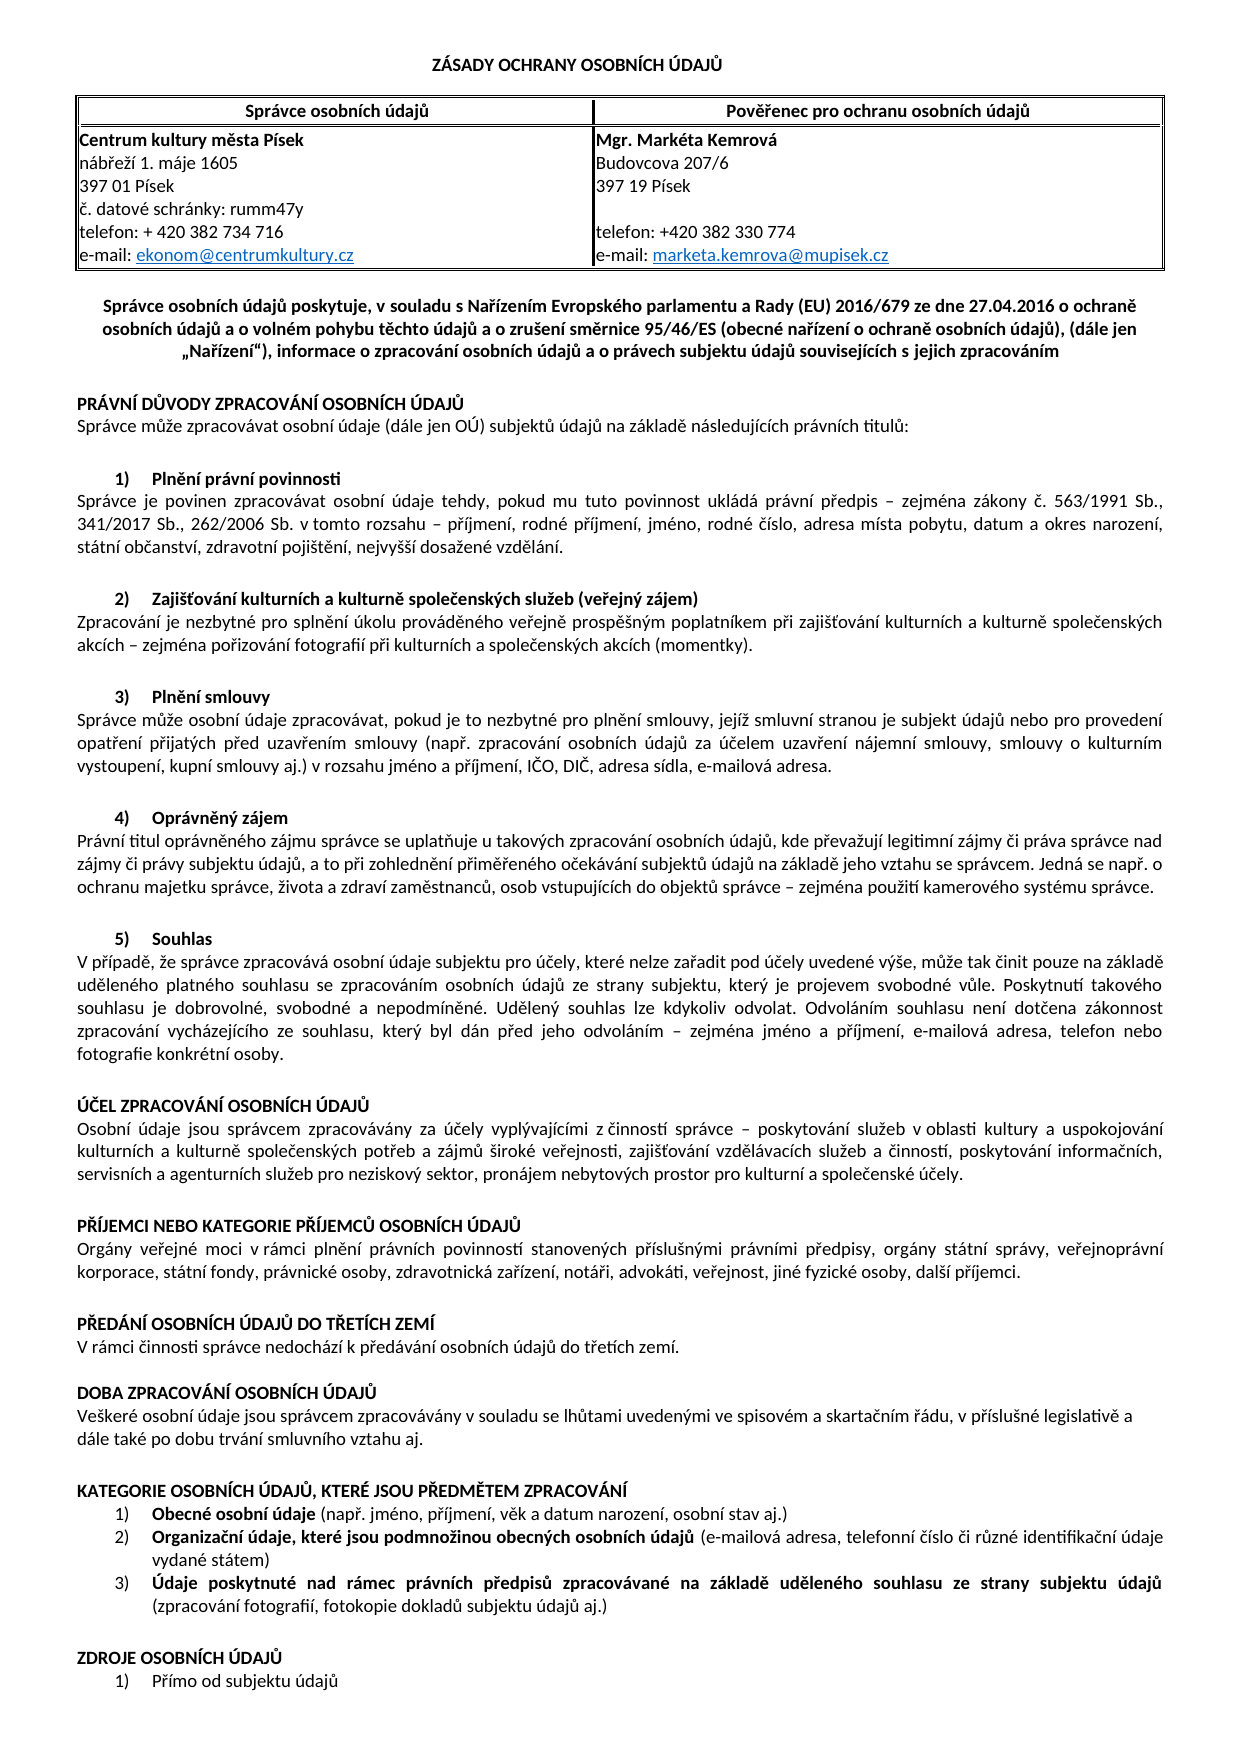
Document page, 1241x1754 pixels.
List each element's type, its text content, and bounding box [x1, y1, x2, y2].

text Správce je povinen zpracovávat osobní údaje tehdy, pokud mu tuto povinnost ukládá právní předpis – zejména zákony č. 563/1991 Sb., 341/2017 Sb., 262/2006 Sb. v tomto rozsahu – příjmení, rodné příjmení, jméno, rodné číslo, adresa místa pobytu, datum a okres narození, státní občanství, zdravotní pojištění, nejvyšší dosažené vzdělání. [77, 489, 1163, 558]
table_header Pověřenec pro ochranu osobních údajů [593, 98, 1162, 124]
list Souhlas [114, 927, 1163, 950]
text ZDROJE OSOBNÍCH ÚDAJŮ [77, 1646, 1163, 1669]
list Organizační údaje, které jsou podmnožinou obecných osobních údajů (e-mailová adresa, telefonní číslo či různé identifikační údaje vydané státem) [114, 1525, 1163, 1571]
table_cell Mgr. Markéta Kemrová Budovcova 207/6 397 19 Písek telefon: +420 382 330 774 e-mail: marketa.kemrova@mupisek.cz [593, 124, 1163, 268]
list Obecné osobní údaje (např. jméno, příjmení, věk a datum narození, osobní stav aj.) [114, 1502, 1163, 1525]
text Orgány veřejné moci v rámci plnění právních povinností stanovených příslušnými právními předpisy, orgány státní správy, veřejnoprávní korporace, státní fondy, právnické osoby, zdravotnická zařízení, notáři, advokáti, veřejnost, jiné fyzické osoby, další příjemci. [77, 1237, 1163, 1283]
list Oprávněný zájem [114, 806, 1163, 829]
table_cell Centrum kultury města Písek nábřeží 1. máje 1605 397 01 Písek č. datové schránky: rumm47y telefon: + 420 382 734 716 e-mail: ekonom@centrumkultury.cz [77, 124, 593, 268]
text Právní titul oprávněného zájmu správce se uplatňuje u takových zpracování osobních údajů, kde převažují legitimní zájmy či práva správce nad zájmy či právy subjektu údajů, a to při zohlednění přiměřeného očekávání subjektů údajů na základě jeho vztahu se správcem. Jedná se např. o ochranu majetku správce, života a zdraví zaměstnanců, osob vstupujících do objektů správce – zejména použití kamerového systému správce. [77, 829, 1163, 898]
list Plnění smlouvy [114, 685, 1163, 708]
text PŘEDÁNÍ OSOBNÍCH ÚDAJŮ DO TŘETÍCH ZEMÍ [77, 1312, 1163, 1335]
text Správce může zpracovávat osobní údaje (dále jen OÚ) subjektů údajů na základě následujících právních titulů: [77, 414, 1163, 437]
text Zpracování je nezbytné pro splnění úkolu prováděného veřejně prospěšným poplatníkem při zajišťování kulturních a kulturně společenských akcích – zejména pořizování fotografií při kulturních a společenských akcích (momentky). [77, 610, 1163, 656]
list Zajišťování kulturních a kulturně společenských služeb (veřejný zájem) [114, 587, 1163, 610]
list Údaje poskytnuté nad rámec právních předpisů zpracovávané na základě uděleného souhlasu ze strany subjektu údajů (zpracování fotografií, fotokopie dokladů subjektu údajů aj.) [114, 1571, 1163, 1617]
text PRÁVNÍ DŮVODY ZPRACOVÁNÍ OSOBNÍCH ÚDAJŮ [77, 392, 1163, 414]
text ZÁSADY OCHRANY OSOBNÍCH ÚDAJŮ [77, 53, 1163, 76]
text Správce může osobní údaje zpracovávat, pokud je to nezbytné pro plnění smlouvy, jejíž smluvní stranou je subjekt údajů nebo pro provedení opatření přijatých před uzavřením smlouvy (např. zpracování osobních údajů za účelem uzavření nájemní smlouvy, smlouvy o kulturním vystoupení, kupní smlouvy aj.) v rozsahu jméno a příjmení, IČO, DIČ, adresa sídla, e-mailová adresa. [77, 708, 1163, 777]
text DOBA ZPRACOVÁNÍ OSOBNÍCH ÚDAJŮ [77, 1381, 1163, 1404]
text Veškeré osobní údaje jsou správcem zpracovávány v souladu se lhůtami uvedenými ve spisovém a skartačním řádu, v příslušné legislativě a dále také po dobu trvání smluvního vztahu aj. [77, 1404, 1163, 1450]
text ÚČEL ZPRACOVÁNÍ OSOBNÍCH ÚDAJŮ [77, 1094, 1163, 1117]
text V rámci činnosti správce nedochází k předávání osobních údajů do třetích zemí. [77, 1335, 1163, 1358]
list Přímo od subjektu údajů [114, 1669, 1163, 1692]
list Plnění právní povinnosti [114, 467, 1163, 489]
table_header Správce osobních údajů [79, 98, 593, 124]
title Správce osobních údajů poskytuje, v souladu s Nařízením Evropského parlamentu a Rady (EU) 2016/679 ze dne 27.04.2016 o ochraně osobních údajů a o volném pohybu těchto údajů a o zrušení směrnice 95/46/ES (obecné nařízení o ochraně osobních údajů), (dále jen „Nařízení“), informace o zpracování osobních údajů a o právech subjektu údajů souvisejících s jejich zpracováním [77, 294, 1163, 362]
text PŘÍJEMCI NEBO KATEGORIE PŘÍJEMCŮ OSOBNÍCH ÚDAJŮ [77, 1214, 1163, 1237]
text Osobní údaje jsou správcem zpracovávány za účely vyplývajícími z činností správce – poskytování služeb v oblasti kultury a uspokojování kulturních a kulturně společenských potřeb a zájmů široké veřejnosti, zajišťování vzdělávacích služeb a činností, poskytování informačních, servisních a agenturních služeb pro neziskový sektor, pronájem nebytových prostor pro kulturní a společenské účely. [77, 1117, 1163, 1185]
text KATEGORIE OSOBNÍCH ÚDAJŮ, KTERÉ JSOU PŘEDMĚTEM ZPRACOVÁNÍ [77, 1479, 1163, 1502]
text V případě, že správce zpracovává osobní údaje subjektu pro účely, které nelze zařadit pod účely uvedené výše, může tak činit pouze na základě uděleného platného souhlasu se zpracováním osobních údajů ze strany subjektu, který je projevem svobodné vůle. Poskytnutí takového souhlasu je dobrovolné, svobodné a nepodmíněné. Udělený souhlas lze kdykoliv odvolat. Odvoláním souhlasu není dotčena zákonnost zpracování vycházejícího ze souhlasu, který byl dán před jeho odvoláním – zejména jméno a příjmení, e-mailová adresa, telefon nebo fotografie konkrétní osoby. [77, 950, 1163, 1064]
